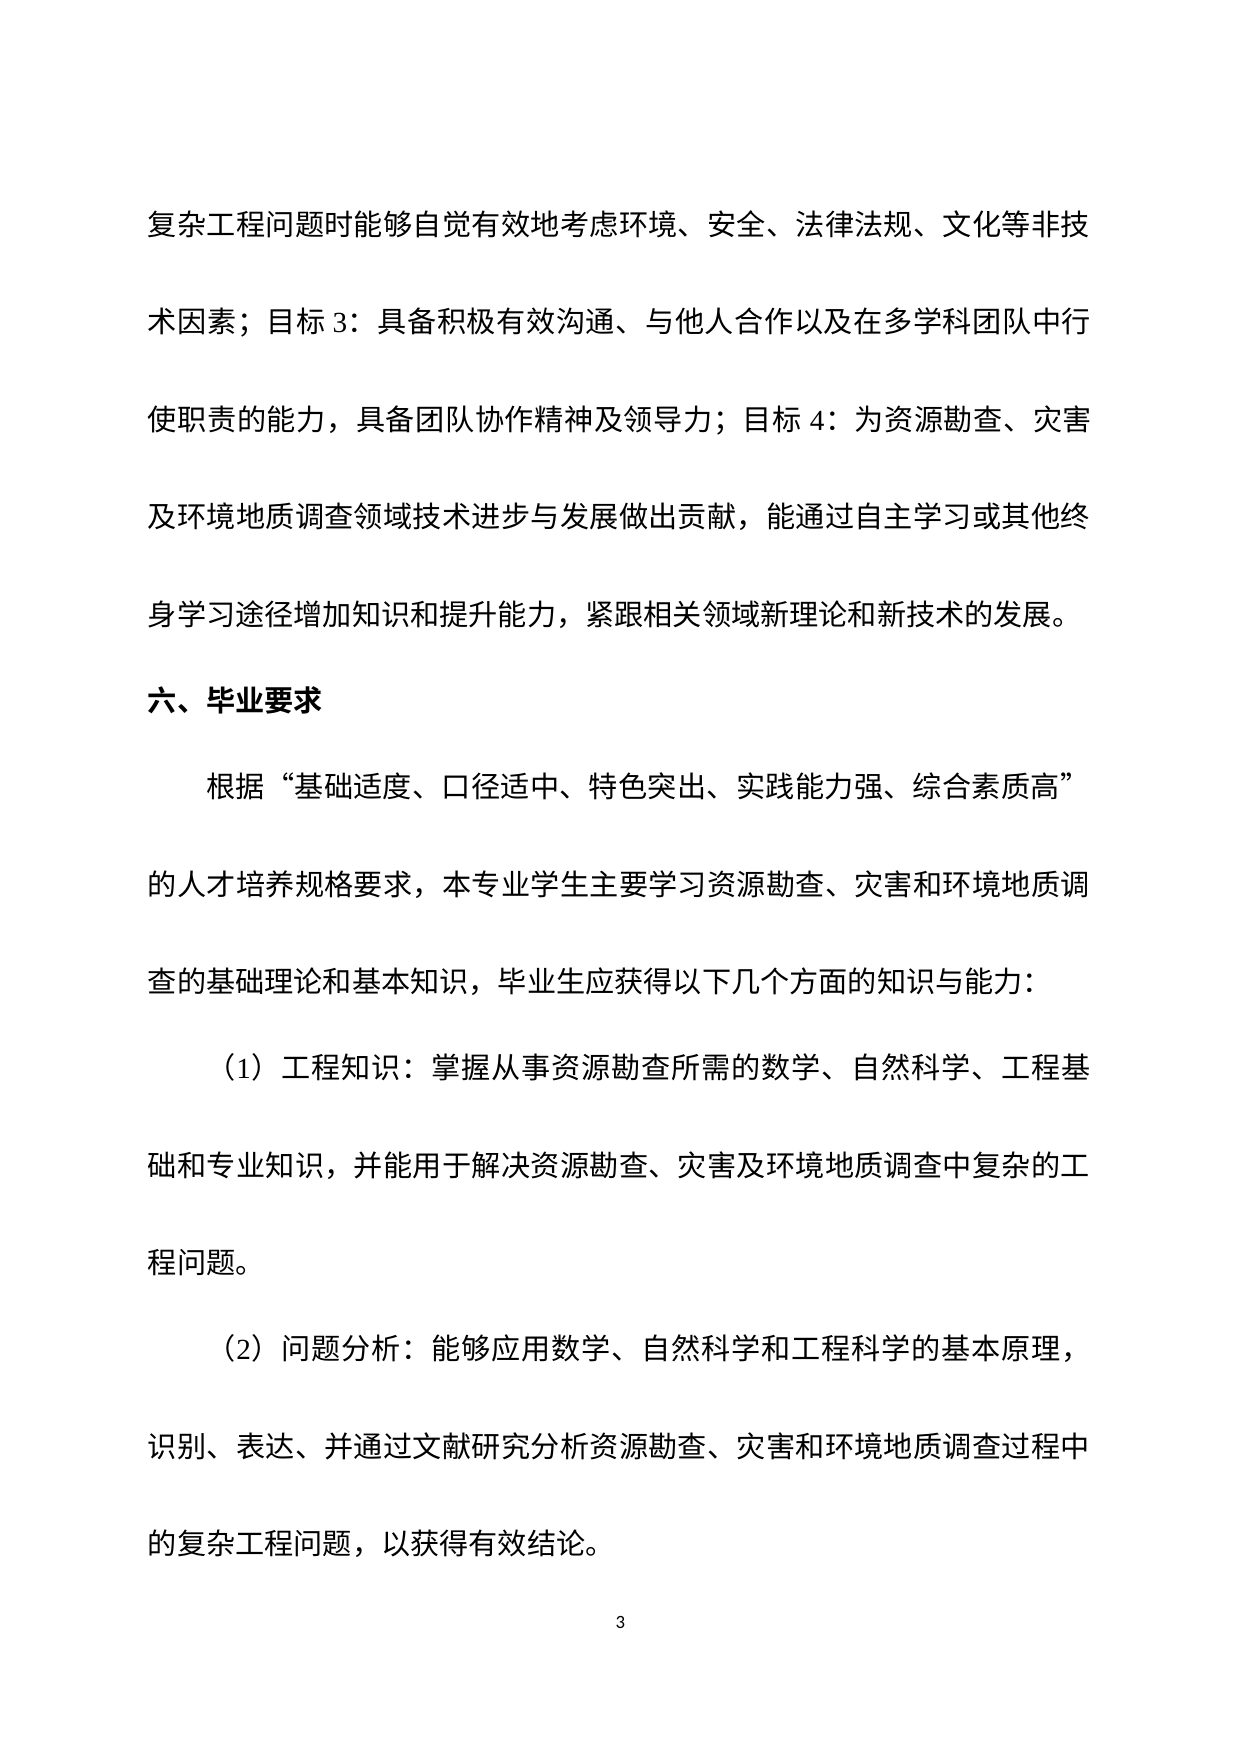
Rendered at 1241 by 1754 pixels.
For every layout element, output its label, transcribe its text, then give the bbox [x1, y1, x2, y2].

text 六、毕业要求 [148, 666, 1093, 731]
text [148, 190, 1093, 645]
text （1）工程知识：掌握从事资源勘查所需的数学、自然科学、工程基础和专业知识，并能用于解决资源勘查、灾害及环境地质调查中复杂的工程问题。 [148, 1033, 1093, 1293]
text （2）问题分析：能够应用数学、自然科学和工程科学的基本原理，识别、表达、并通过文献研究分析资源勘查、灾害和环境地质调查过程中的复杂工程问题，以获得有效结论。 [148, 1314, 1093, 1574]
text 根据“基础适度、口径适中、特色突出、实践能力强、综合素质高”的人才培养规格要求，本专业学生主要学习资源勘查、灾害和环境地质调查的基础理论和基本知识，毕业生应获得以下几个方面的知识与能力： [148, 752, 1093, 1012]
